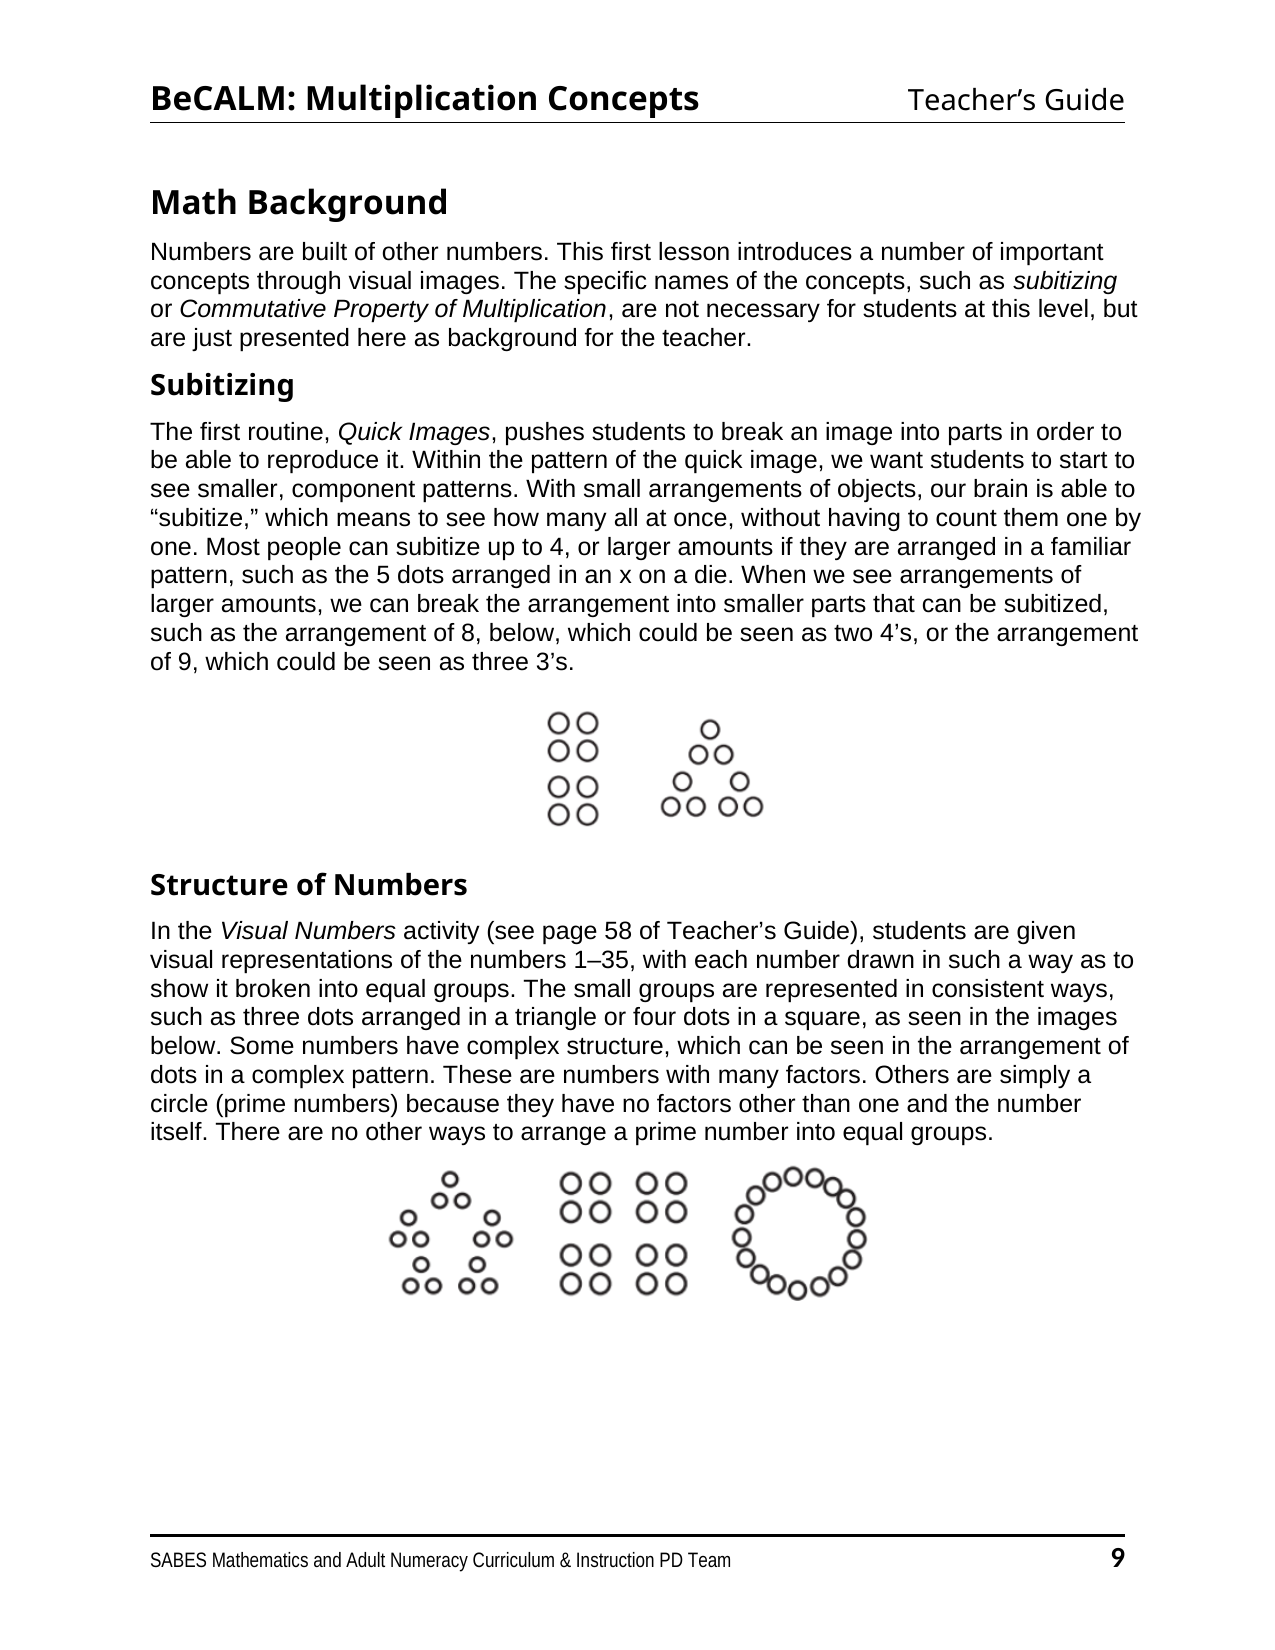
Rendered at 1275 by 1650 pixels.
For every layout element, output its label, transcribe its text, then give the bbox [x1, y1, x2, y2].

picture [495, 688, 781, 852]
subtitle Structure of Numbers [150, 864, 1125, 904]
text Numbers are built of other numbers. This first lesson introduces a number of important concepts through visual images. The specific names of the concepts, such as subitizing or Commutative Property of Multiplication, are not necessary for students at this level, but are just presented here as background for the teacher. [150, 237, 1144, 352]
text In the Visual Numbers activity (see page 58 of Teacher’s Guide), students are given visual representations of the numbers 1–35, with each number drawn in such a way as to show it broken into equal groups. The small groups are represented in consistent ways, such as three dots arranged in a triangle or four dots in a square, as seen in the images below. Some numbers have complex structure, which can be seen in the arrangement of dots in a complex pattern. These are numbers with many factors. Others are simply a circle (prime numbers) because they have no factors other than one and the number itself. There are no other ways to arrange a prime number into equal groups. [150, 916, 1144, 1146]
text The first routine, Quick Images, pushes students to break an image into parts in order to be able to reproduce it. Within the pattern of the quick image, we want students to start to see smaller, component patterns. With small arrangements of objects, our brain is able to “subitize,” which means to see how many all at once, without having to count them one by one. Most people can subitize up to 4, or larger amounts if they are arranged in a familiar pattern, such as the 5 dots arranged in an x on a die. When we see arrangements of larger amounts, we can break the arrangement into smaller parts that can be subitized, such as the arrangement of 8, below, which could be seen as two 4’s, or the arrangement of 9, which could be seen as three 3’s. [150, 417, 1144, 675]
subtitle Subitizing [150, 364, 1125, 404]
subtitle Math Background [150, 179, 1125, 224]
